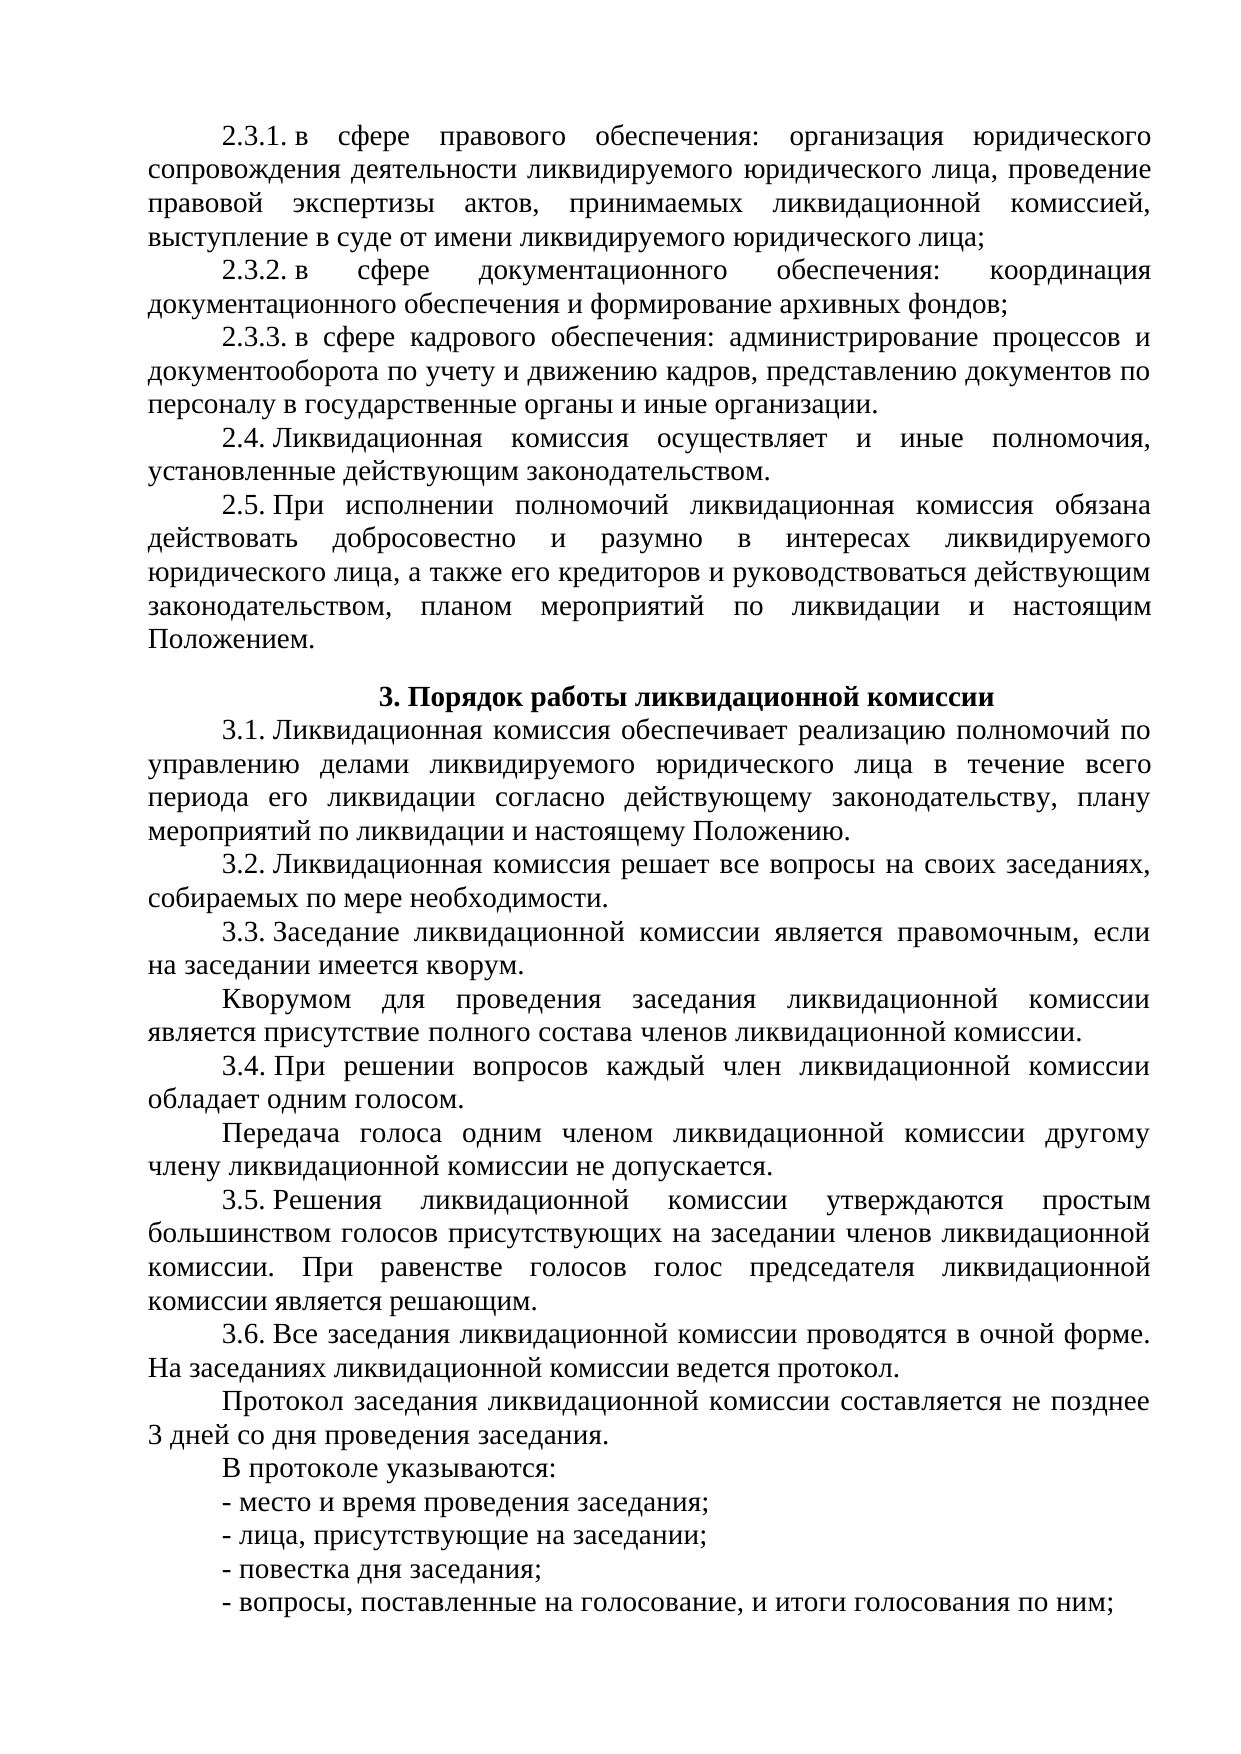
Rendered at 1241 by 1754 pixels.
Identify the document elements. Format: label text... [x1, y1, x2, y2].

text 2.3.1. в сфере правового обеспечения: организация юридического сопровождения деятельности ликвидируемого юридического лица, проведение правовой экспертизы актов, принимаемых ликвидационной комиссией, выступление в суде от имени ликвидируемого юридического лица; [148, 118, 1152, 252]
text - место и время проведения заседания; [148, 1484, 1152, 1517]
text Кворумом для проведения заседания ликвидационной комиссии является присутствие полного состава членов ликвидационной комиссии. [148, 981, 1152, 1048]
text 3.4. При решении вопросов каждый член ликвидационной комиссии обладает одним голосом. [148, 1048, 1152, 1115]
text 2.3.3. в сфере кадрового обеспечения: администрирование процессов и документооборота по учету и движению кадров, представлению документов по персоналу в государственные органы и иные организации. [148, 319, 1152, 420]
text 3.1. Ликвидационная комиссия обеспечивает реализацию полномочий по управлению делами ликвидируемого юридического лица в течение всего периода его ликвидации согласно действующему законодательству, плану мероприятий по ликвидации и настоящему Положению. [148, 712, 1152, 847]
text - вопросы, поставленные на голосование, и итоги голосования по ним; [148, 1584, 1152, 1618]
text В протоколе указываются: [148, 1450, 1152, 1484]
text 3.2. Ликвидационная комиссия решает все вопросы на своих заседаниях, собираемых по мере необходимости. [148, 847, 1152, 914]
text 2.5. При исполнении полномочий ликвидационная комиссия обязана действовать добросовестно и разумно в интересах ликвидируемого юридического лица, а также его кредиторов и руководствоваться действующим законодательством, планом мероприятий по ликвидации и настоящим Положением. [148, 487, 1152, 655]
text 3.6. Все заседания ликвидационной комиссии проводятся в очной форме. На заседаниях ликвидационной комиссии ведется протокол. [148, 1316, 1152, 1383]
text 3.5. Решения ликвидационной комиссии утверждаются простым большинством голосов присутствующих на заседании членов ликвидационной комиссии. При равенстве голосов голос председателя ликвидационной комиссии является решающим. [148, 1182, 1152, 1316]
text 3. Порядок работы ликвидационной комиссии [148, 679, 1152, 712]
text 3.3. Заседание ликвидационной комиссии является правомочным, если на заседании имеется кворум. [148, 914, 1152, 981]
text 2.4. Ликвидационная комиссия осуществляет и иные полномочия, установленные действующим законодательством. [148, 420, 1152, 487]
text 2.3.2. в сфере документационного обеспечения: координация документационного обеспечения и формирование архивных фондов; [148, 252, 1152, 319]
text Передача голоса одним членом ликвидационной комиссии другому члену ликвидационной комиссии не допускается. [148, 1115, 1152, 1182]
text - лица, присутствующие на заседании; [148, 1517, 1152, 1551]
text - повестка дня заседания; [148, 1551, 1152, 1584]
text Протокол заседания ликвидационной комиссии составляется не позднее 3 дней со дня проведения заседания. [148, 1383, 1152, 1450]
